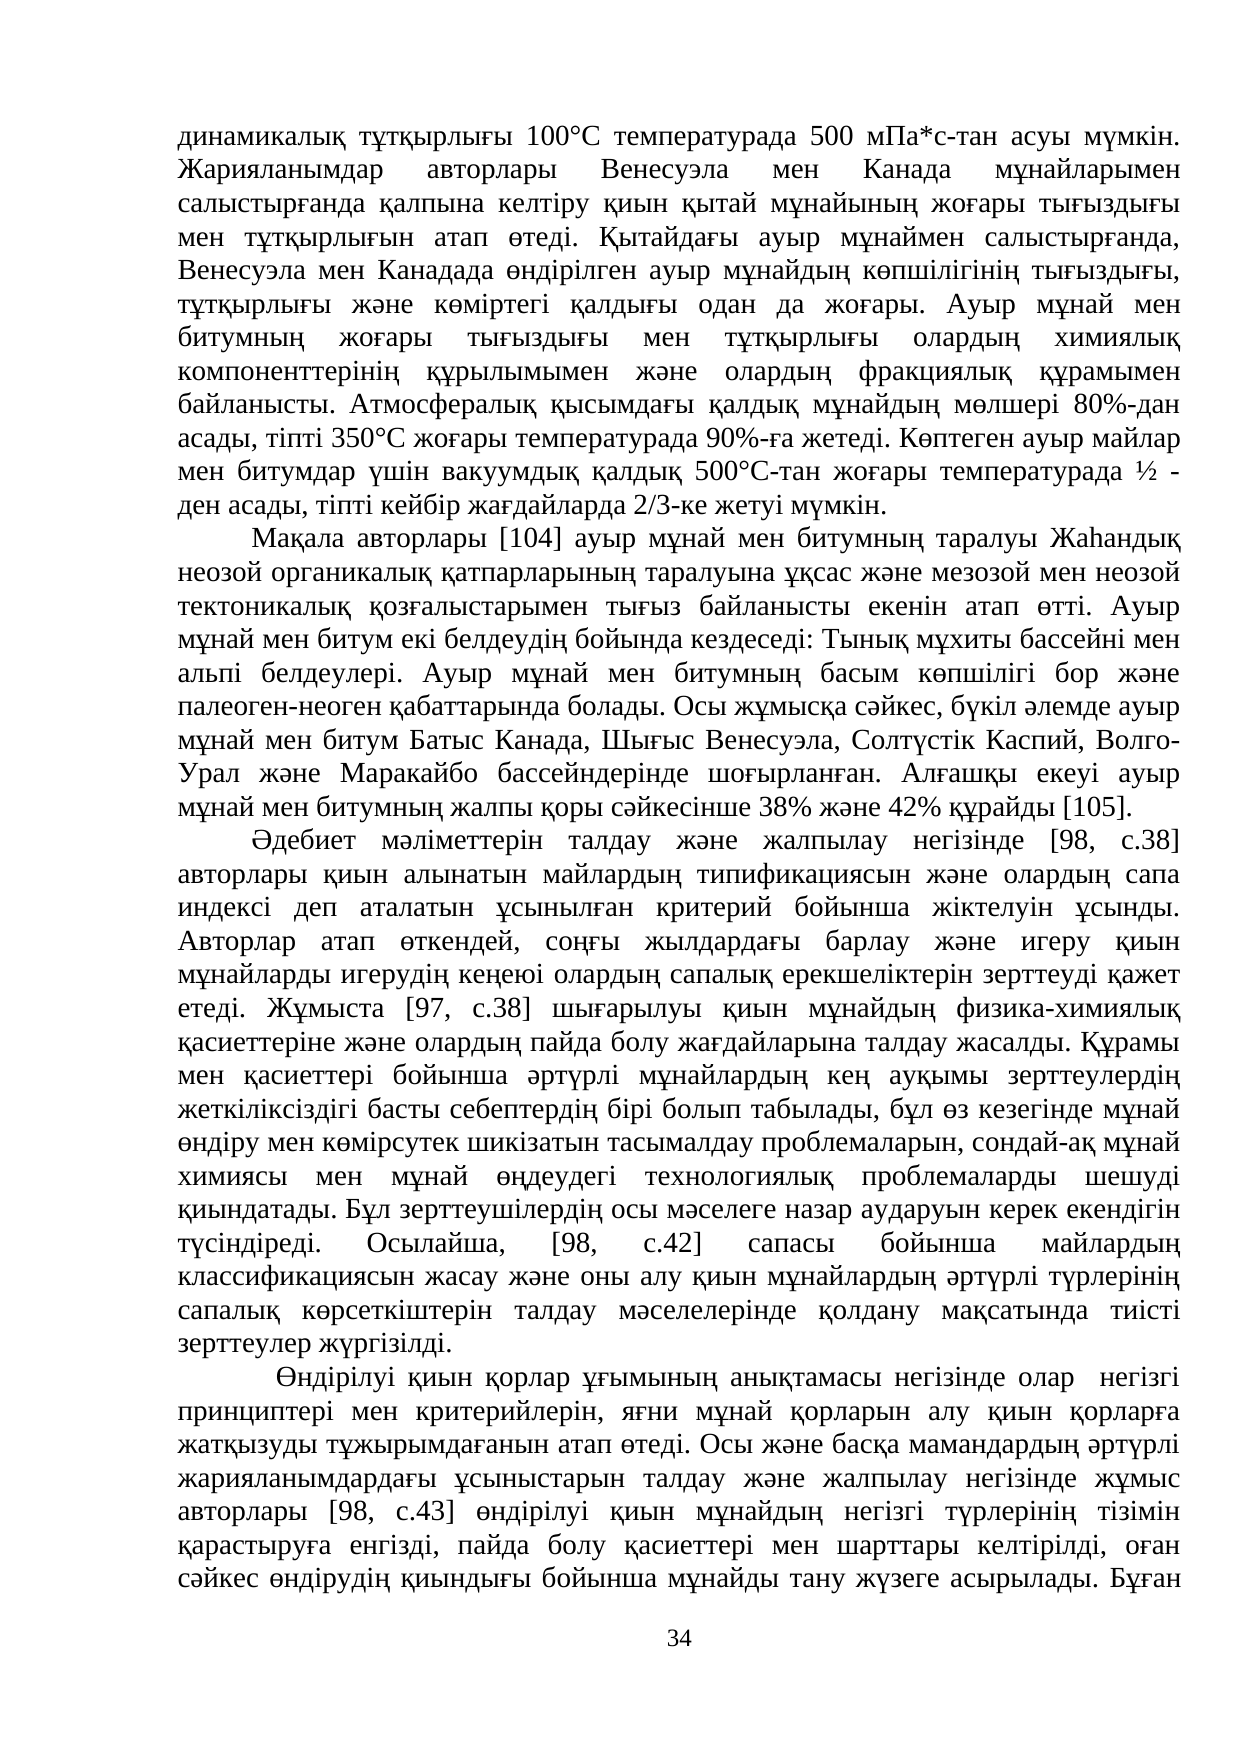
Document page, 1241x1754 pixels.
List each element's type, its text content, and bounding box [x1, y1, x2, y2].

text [177, 118, 1181, 521]
text Мақала авторлары [104] ауыр мұнай мен битумның таралуы Жаһандық неозой органикалық қатпарларының таралуына ұқсас және мезозой мен неозой тектоникалық қозғалыстарымен тығыз байланысты екенін атап өтті. Ауыр мұнай мен битум екі белдеудің бойында кездеседі: Тынық мұхиты бассейні мен альпі белдеулері. Ауыр мұнай мен битумның басым көпшілігі бор және палеоген-неоген қабаттарында болады. Осы жұмысқа сәйкес, бүкіл әлемде ауыр мұнай мен битум Батыс Канада, Шығыс Венесуэла, Солтүстік Каспий, Волго-Урал және Маракайбо бассейндерінде шоғырланған. Алғашқы екеуі ауыр мұнай мен битумның жалпы қоры сәйкесінше 38% және 42% құрайды [105]. [177, 521, 1181, 822]
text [177, 1359, 1181, 1594]
text Әдебиет мәліметтерін талдау және жалпылау негізінде [98, с.38] авторлары қиын алынатын майлардың типификациясын және олардың сапа индексі деп аталатын ұсынылған критерий бойынша жіктелуін ұсынды. Авторлар атап өткендей, соңғы жылдардағы барлау және игеру қиын мұнайларды игерудің кеңеюі олардың сапалық ерекшеліктерін зерттеуді қажет етеді. Жұмыста [97, с.38] шығарылуы қиын мұнайдың физика-химиялық қасиеттеріне және олардың пайда болу жағдайларына талдау жасалды. Құрамы мен қасиеттері бойынша әртүрлі мұнайлардың кең ауқымы зерттеулердің жеткіліксіздігі басты себептердің бірі болып табылады, бұл өз кезегінде мұнай өндіру мен көмірсутек шикізатын тасымалдау проблемаларын, сондай-ақ мұнай химиясы мен мұнай өңдеудегі технологиялық проблемаларды шешуді қиындатады. Бұл зерттеушілердің осы мәселеге назар аударуын керек екендігін түсіндіреді. Осылайша, [98, с.42] сапасы бойынша майлардың классификациясын жасау және оны алу қиын мұнайлардың әртүрлі түрлерінің сапалық көрсеткіштерін талдау мәселелерінде қолдану мақсатында тиісті зерттеулер жүргізілді. [177, 822, 1181, 1359]
